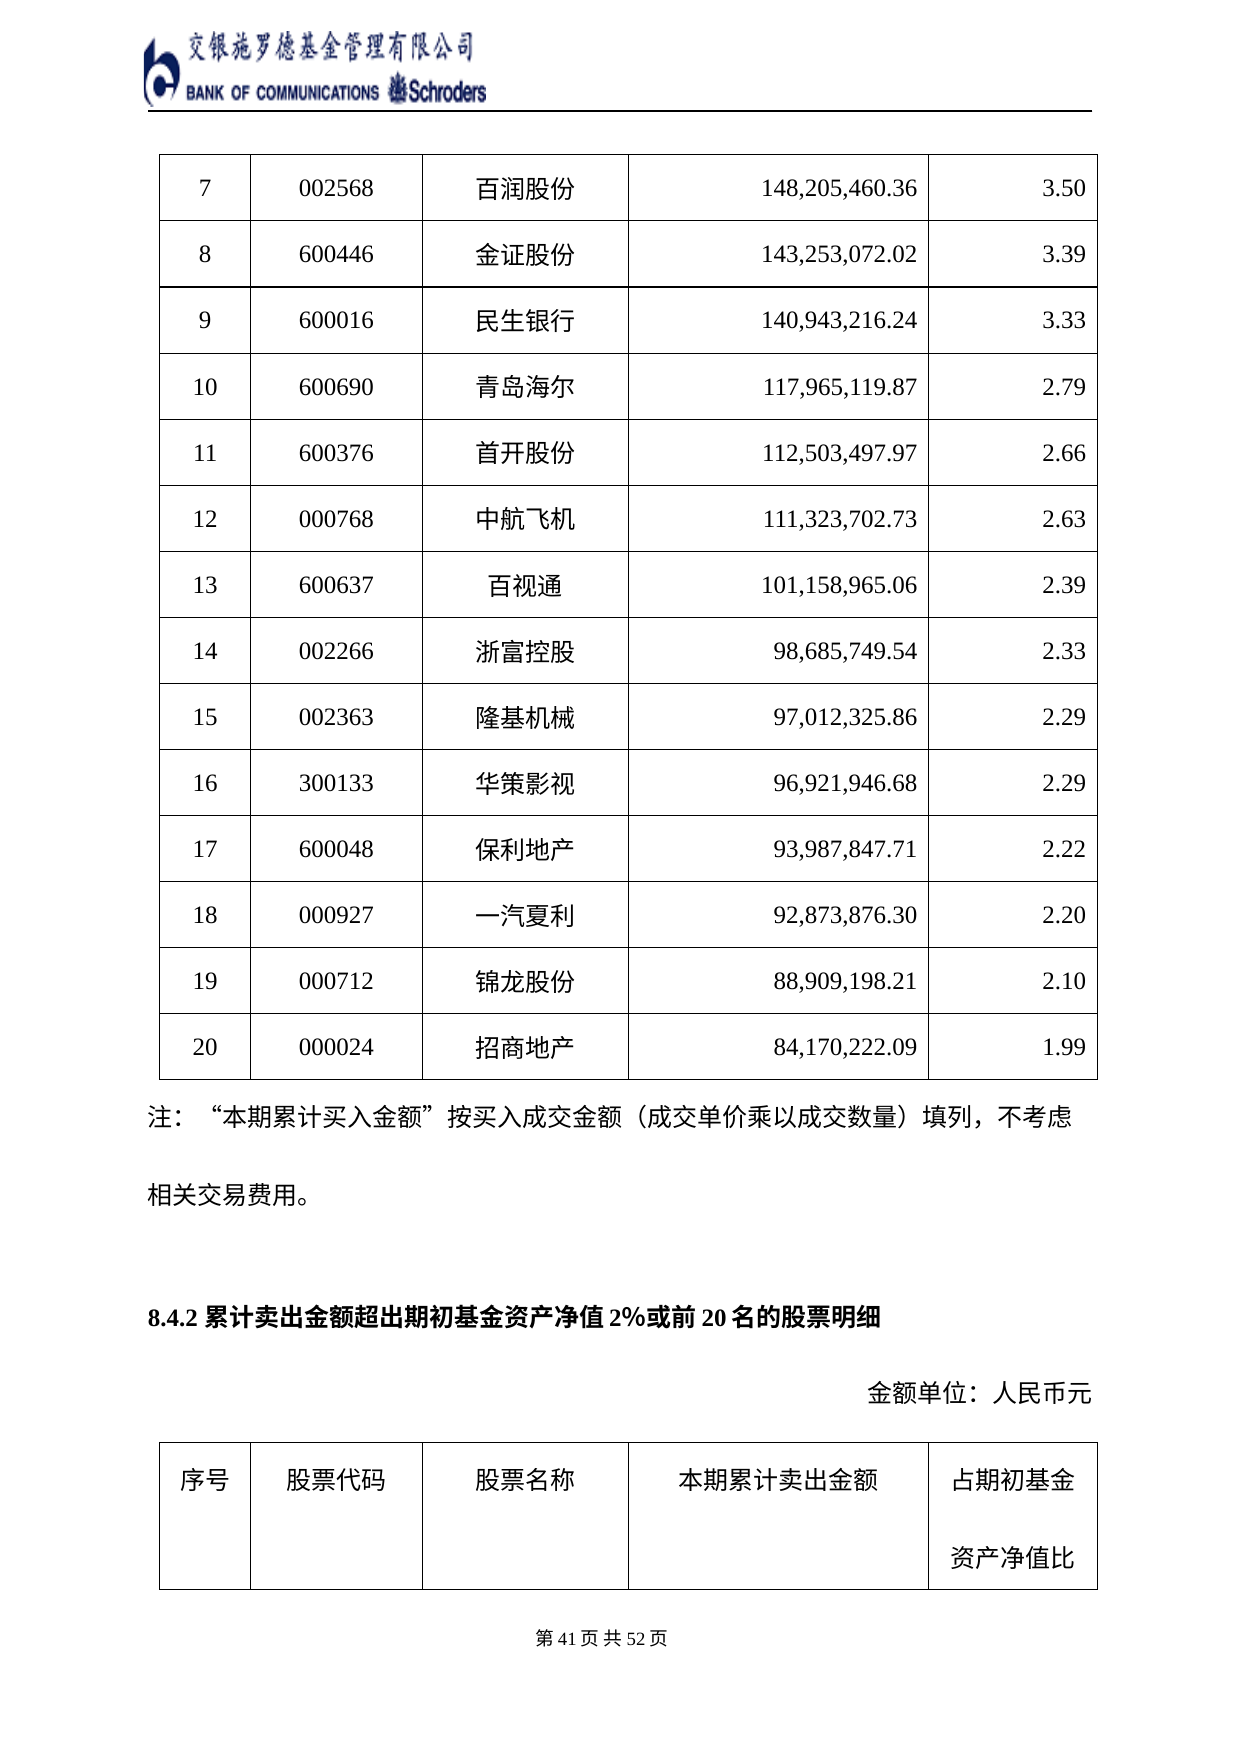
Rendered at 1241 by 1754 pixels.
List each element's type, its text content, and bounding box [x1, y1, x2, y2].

table_cell 2.33 [929, 618, 1097, 683]
table_cell 112,503,497.97 [629, 420, 928, 484]
table_cell 84,170,222.09 [629, 1014, 928, 1079]
table_cell 000768 [251, 486, 422, 551]
table_cell 2.20 [929, 882, 1097, 947]
table_cell 10 [160, 354, 250, 418]
table_header 占期初基金资产净值比例（％） [929, 1443, 1097, 1589]
table_cell 000927 [251, 882, 422, 947]
table_cell 3.33 [929, 288, 1097, 352]
table_cell 600376 [251, 420, 422, 484]
table_cell 117,965,119.87 [629, 354, 928, 418]
table_cell 14 [160, 618, 250, 683]
table_cell 百视通 [423, 552, 628, 617]
table_cell 民生银行 [423, 288, 628, 352]
table_cell 600016 [251, 288, 422, 352]
table_cell 2.29 [929, 750, 1097, 815]
table_cell 148,205,460.36 [629, 155, 928, 220]
table_cell 2.39 [929, 552, 1097, 617]
table_cell 98,685,749.54 [629, 618, 928, 683]
table_cell 600446 [251, 221, 422, 286]
table_cell 97,012,325.86 [629, 684, 928, 749]
table_cell 600637 [251, 552, 422, 617]
table_cell 青岛海尔 [423, 354, 628, 418]
table_cell 600048 [251, 816, 422, 881]
table_cell 中航飞机 [423, 486, 628, 551]
table_cell 111,323,702.73 [629, 486, 928, 551]
table_header 序号 [160, 1443, 250, 1589]
table_cell 保利地产 [423, 816, 628, 881]
table_cell 2.66 [929, 420, 1097, 484]
table_cell 3.50 [929, 155, 1097, 220]
table_cell 000024 [251, 1014, 422, 1079]
table_cell 2.79 [929, 354, 1097, 418]
table_cell 20 [160, 1014, 250, 1079]
table_cell 2.10 [929, 948, 1097, 1013]
subtitle 8.4.2 累计卖出金额超出期初基金资产净值2％或前20名的股票明细 [148, 1283, 1092, 1348]
table_cell 300133 [251, 750, 422, 815]
table_cell 143,253,072.02 [629, 221, 928, 286]
table_cell 101,158,965.06 [629, 552, 928, 617]
table_cell 600690 [251, 354, 422, 418]
text 金额单位：人民币元 [149, 1359, 1092, 1424]
table_cell 18 [160, 882, 250, 947]
table_cell 15 [160, 684, 250, 749]
table_header 股票名称 [423, 1443, 628, 1589]
table_cell 锦龙股份 [423, 948, 628, 1013]
text 注：“本期累计买入金额”按买入成交金额（成交单价乘以成交数量）填列，不考虑相关交易费用。 [148, 1083, 1092, 1226]
table_cell 2.63 [929, 486, 1097, 551]
table_cell 000712 [251, 948, 422, 1013]
table_cell 12 [160, 486, 250, 551]
table_cell 17 [160, 816, 250, 881]
table_cell 百润股份 [423, 155, 628, 220]
table_cell 2.29 [929, 684, 1097, 749]
table_cell 88,909,198.21 [629, 948, 928, 1013]
table_cell 浙富控股 [423, 618, 628, 683]
table_cell 16 [160, 750, 250, 815]
table_cell 13 [160, 552, 250, 617]
table_cell 3.39 [929, 221, 1097, 286]
table_cell 93,987,847.71 [629, 816, 928, 881]
table_cell 002266 [251, 618, 422, 683]
table_cell 96,921,946.68 [629, 750, 928, 815]
table_cell 首开股份 [423, 420, 628, 484]
table_cell 002363 [251, 684, 422, 749]
table_cell 7 [160, 155, 250, 220]
table_cell 1.99 [929, 1014, 1097, 1079]
table_cell 金证股份 [423, 221, 628, 286]
table_cell 2.22 [929, 816, 1097, 881]
table_cell 招商地产 [423, 1014, 628, 1079]
table_cell 002568 [251, 155, 422, 220]
table_cell 19 [160, 948, 250, 1013]
picture [143, 31, 486, 107]
table_cell 一汽夏利 [423, 882, 628, 947]
table_cell 11 [160, 420, 250, 484]
table_cell 92,873,876.30 [629, 882, 928, 947]
table_cell 隆基机械 [423, 684, 628, 749]
table_cell 9 [160, 288, 250, 352]
table_cell 华策影视 [423, 750, 628, 815]
table_cell 8 [160, 221, 250, 286]
table_header 股票代码 [251, 1443, 422, 1589]
table_cell 140,943,216.24 [629, 288, 928, 352]
table_header 本期累计卖出金额 [629, 1443, 928, 1589]
